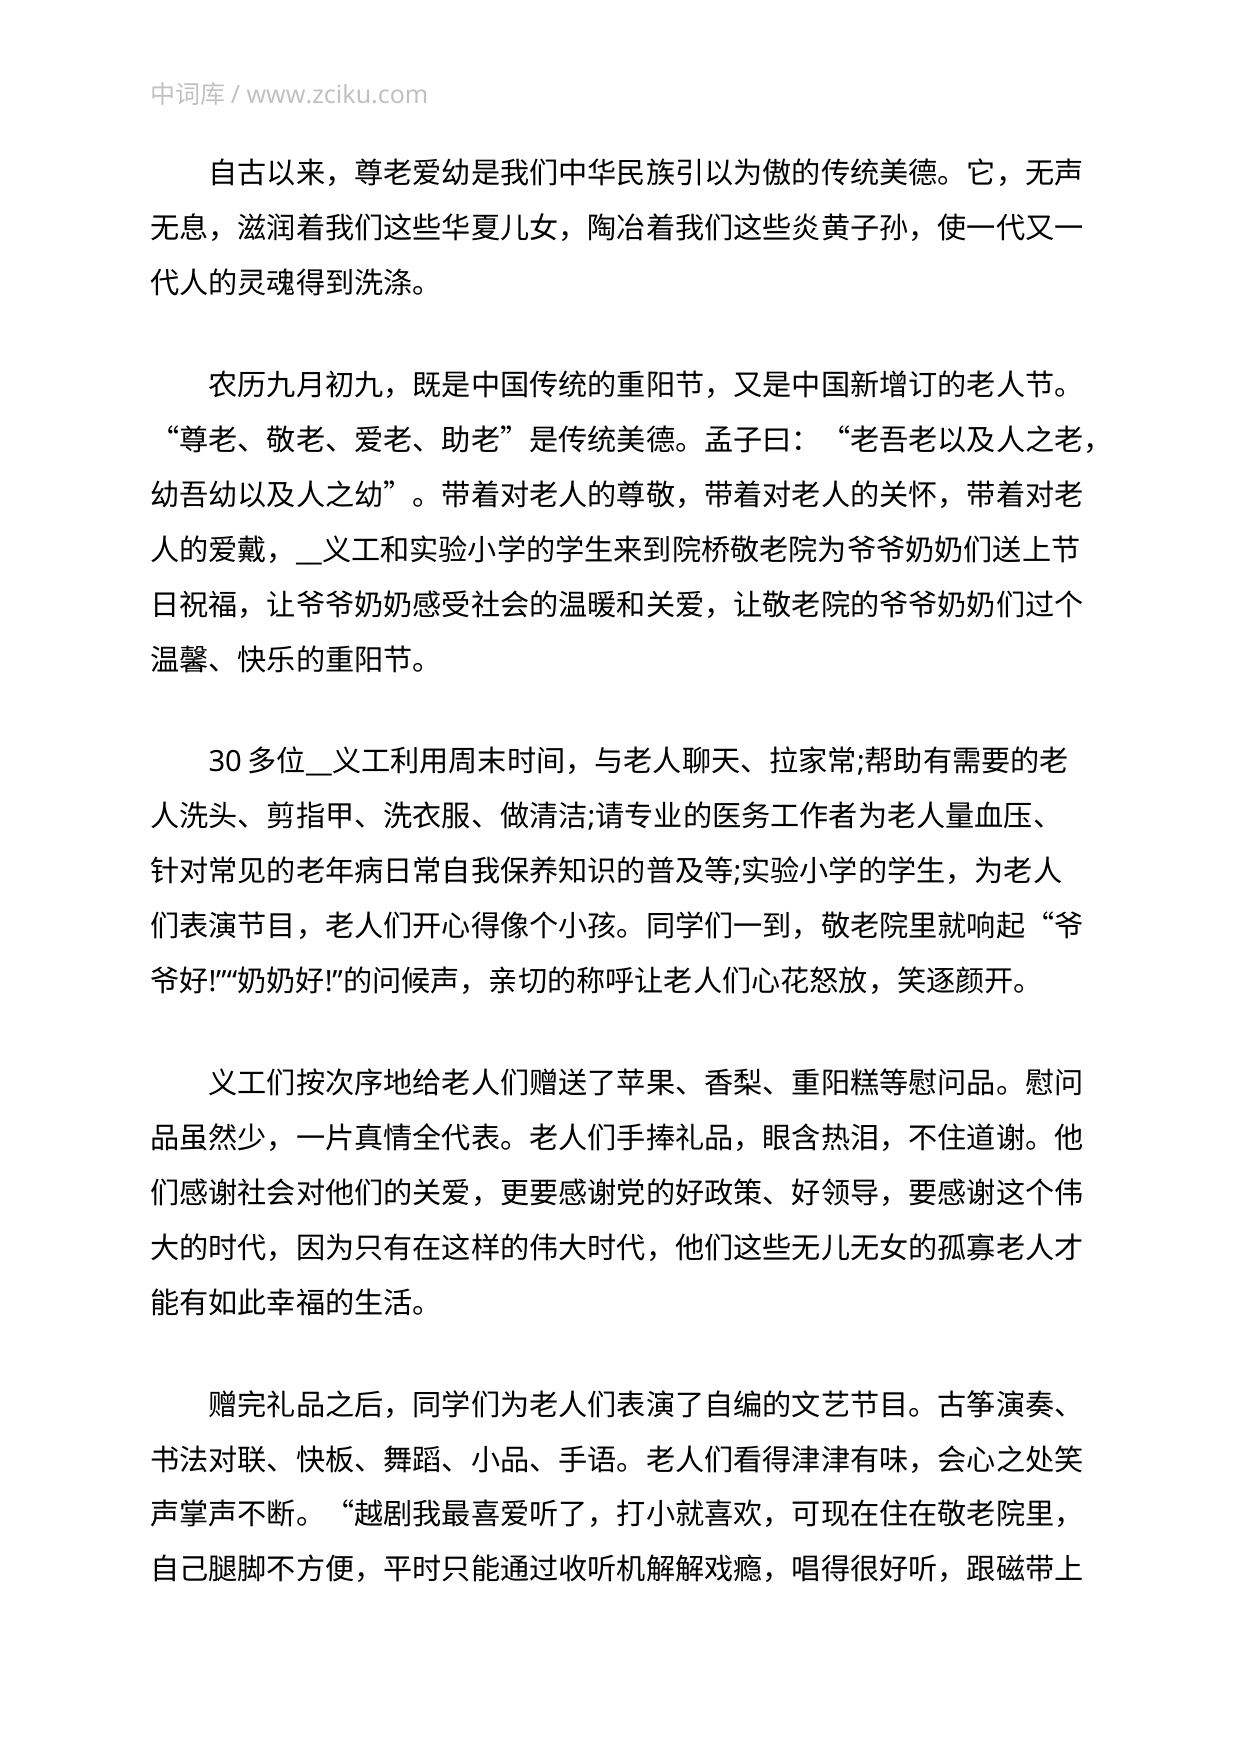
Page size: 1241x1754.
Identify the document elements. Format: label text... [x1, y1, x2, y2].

text 自古以来，尊老爱幼是我们中华民族引以为傲的传统美德。它，无声无息，滋润着我们这些华夏儿女，陶冶着我们这些炎黄子孙，使一代又一代人的灵魂得到洗涤。 [150, 150, 1090, 302]
text 农历九月初九，既是中国传统的重阳节，又是中国新增订的老人节。“尊老、敬老、爱老、助老”是传统美德。孟子曰：“老吾老以及人之老，幼吾幼以及人之幼”。带着对老人的尊敬，带着对老人的关怀，带着对老人的爱戴，__义工和实验小学的学生来到院桥敬老院为爷爷奶奶们送上节日祝福，让爷爷奶奶感受社会的温暖和关爱，让敬老院的爷爷奶奶们过个温馨、快乐的重阳节。 [150, 362, 1090, 678]
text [150, 1381, 1090, 1588]
text 义工们按次序地给老人们赠送了苹果、香梨、重阳糕等慰问品。慰问品虽然少，一片真情全代表。老人们手捧礼品，眼含热泪，不住道谢。他们感谢社会对他们的关爱，更要感谢党的好政策、好领导，要感谢这个伟大的时代，因为只有在这样的伟大时代，他们这些无儿无女的孤寡老人才能有如此幸福的生活。 [150, 1060, 1090, 1322]
text 30多位__义工利用周末时间，与老人聊天、拉家常;帮助有需要的老人洗头、剪指甲、洗衣服、做清洁;请专业的医务工作者为老人量血压、针对常见的老年病日常自我保养知识的普及等;实验小学的学生，为老人们表演节目，老人们开心得像个小孩。同学们一到，敬老院里就响起“爷爷好!”“奶奶好!”的问候声，亲切的称呼让老人们心花怒放，笑逐颜开。 [150, 738, 1090, 1000]
